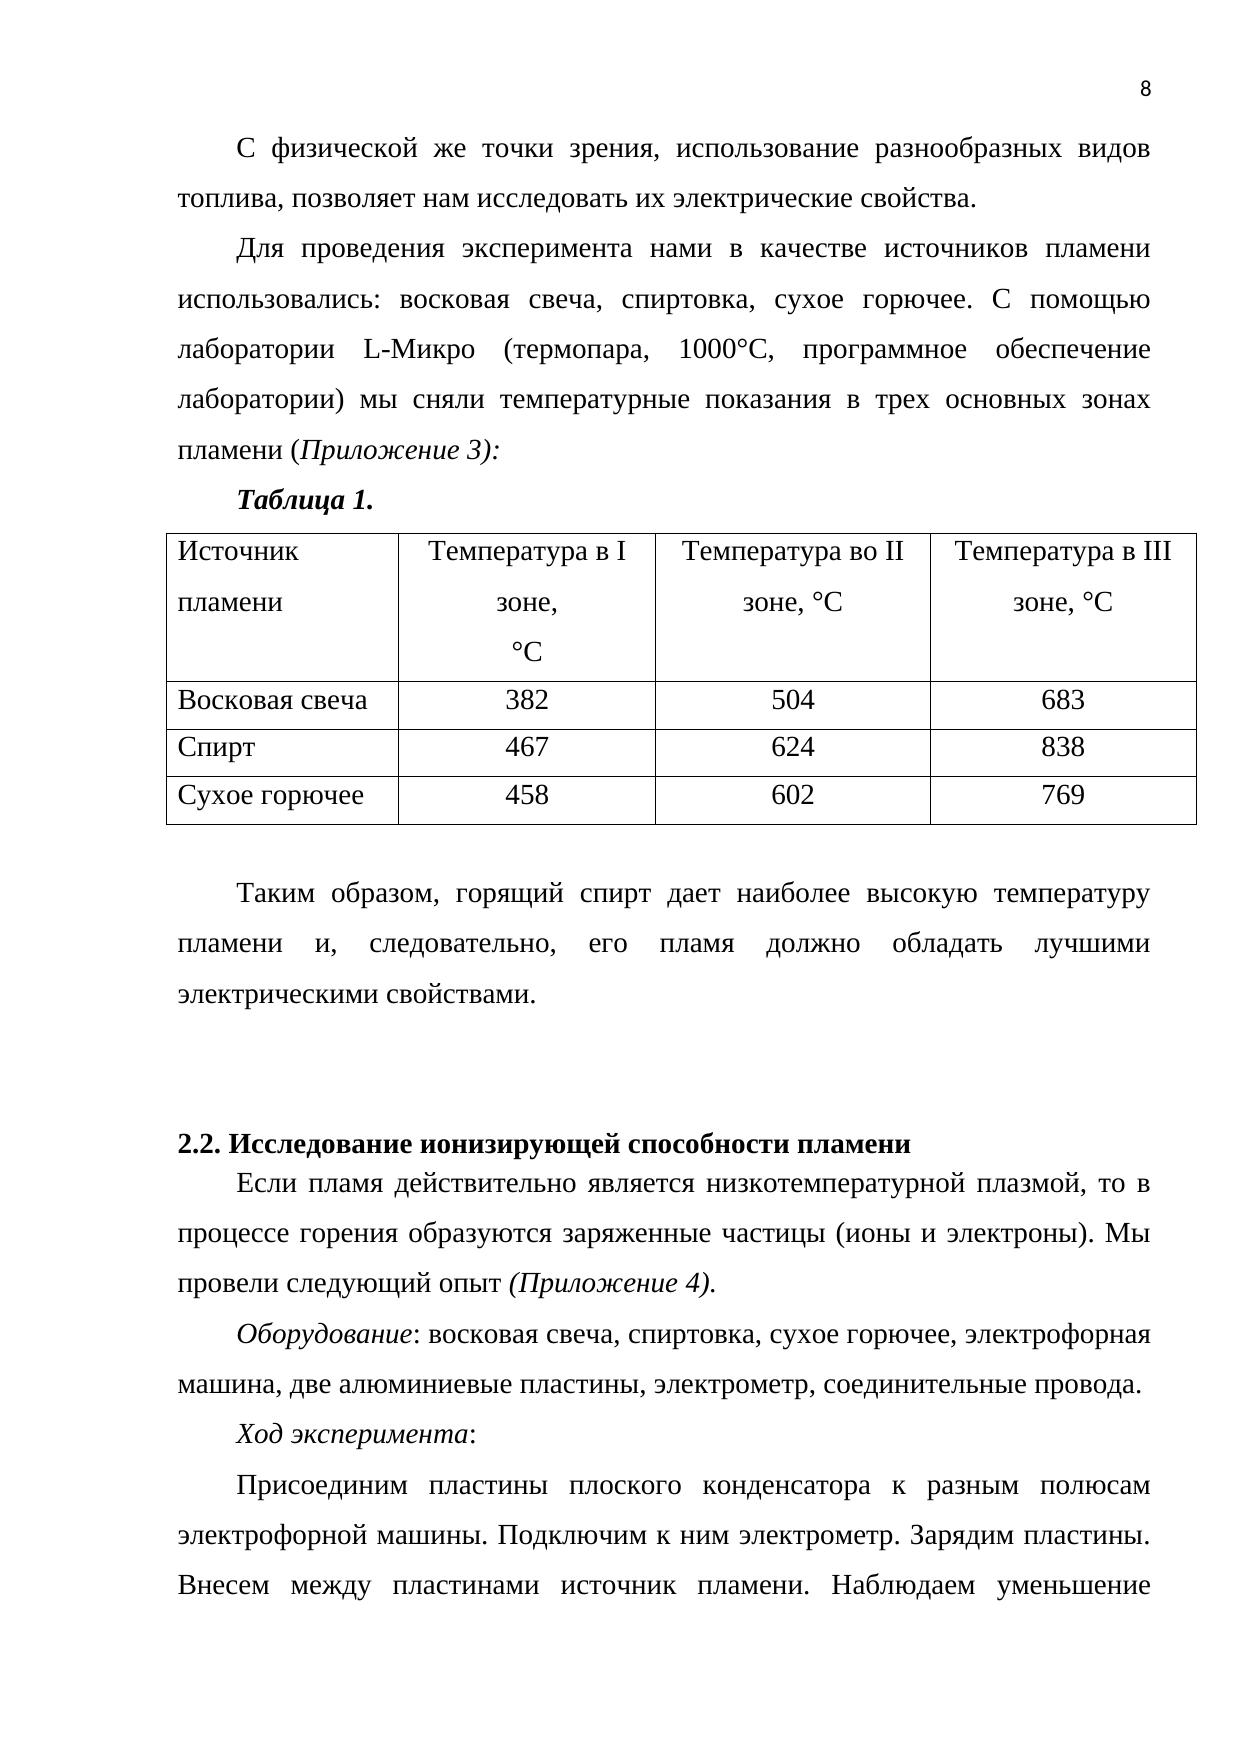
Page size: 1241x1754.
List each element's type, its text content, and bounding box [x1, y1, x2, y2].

table_cell 683 [931, 682, 1196, 728]
text Таблица 1. [177, 482, 1152, 516]
table_cell 382 [399, 682, 655, 728]
table_cell 769 [931, 777, 1196, 824]
table_header Источник пламени [167, 534, 398, 681]
table_cell Спирт [167, 730, 398, 776]
table_cell 467 [399, 730, 655, 776]
text Если пламя действительно является низкотемпературной плазмой, то в процессе горения образуются заряженные частицы (ионы и электроны). Мы провели следующий опыт (Приложение 4). [177, 1165, 1152, 1299]
table_header Температура в III зоне, °С [931, 534, 1196, 681]
table_cell 838 [931, 730, 1196, 776]
table_cell 624 [656, 730, 930, 776]
subtitle 2.2. Исследование ионизирующей способности пламени [177, 1126, 1152, 1160]
table_cell 504 [656, 682, 930, 728]
text С физической же точки зрения, использование разнообразных видов топлива, позволяет нам исследовать их электрические свойства. [177, 130, 1152, 214]
table_cell 458 [399, 777, 655, 824]
table_cell Восковая свеча [167, 682, 398, 728]
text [177, 1467, 1152, 1601]
text Оборудование: восковая свеча, спиртовка, сухое горючее, электрофорная машина, две алюминиевые пластины, электрометр, соединительные провода. [177, 1316, 1152, 1400]
table_cell 602 [656, 777, 930, 824]
table_header Температура во II зоне, °С [656, 534, 930, 681]
text Для проведения эксперимента нами в качестве источников пламени использовались: восковая свеча, спиртовка, сухое горючее. С помощью лаборатории L-Микро (термопара, 1000°С, программное обеспечение лаборатории) мы сняли температурные показания в трех основных зонах пламени (Приложение 3): [177, 231, 1152, 465]
table_header Температура в I зоне, °C [399, 534, 655, 681]
text Ход эксперимента: [177, 1417, 1152, 1450]
text Таким образом, горящий спирт дает наиболее высокую температуру пламени и, следовательно, его пламя должно обладать лучшими электрическими свойствами. [177, 875, 1152, 1009]
table_cell Сухое горючее [167, 777, 398, 824]
